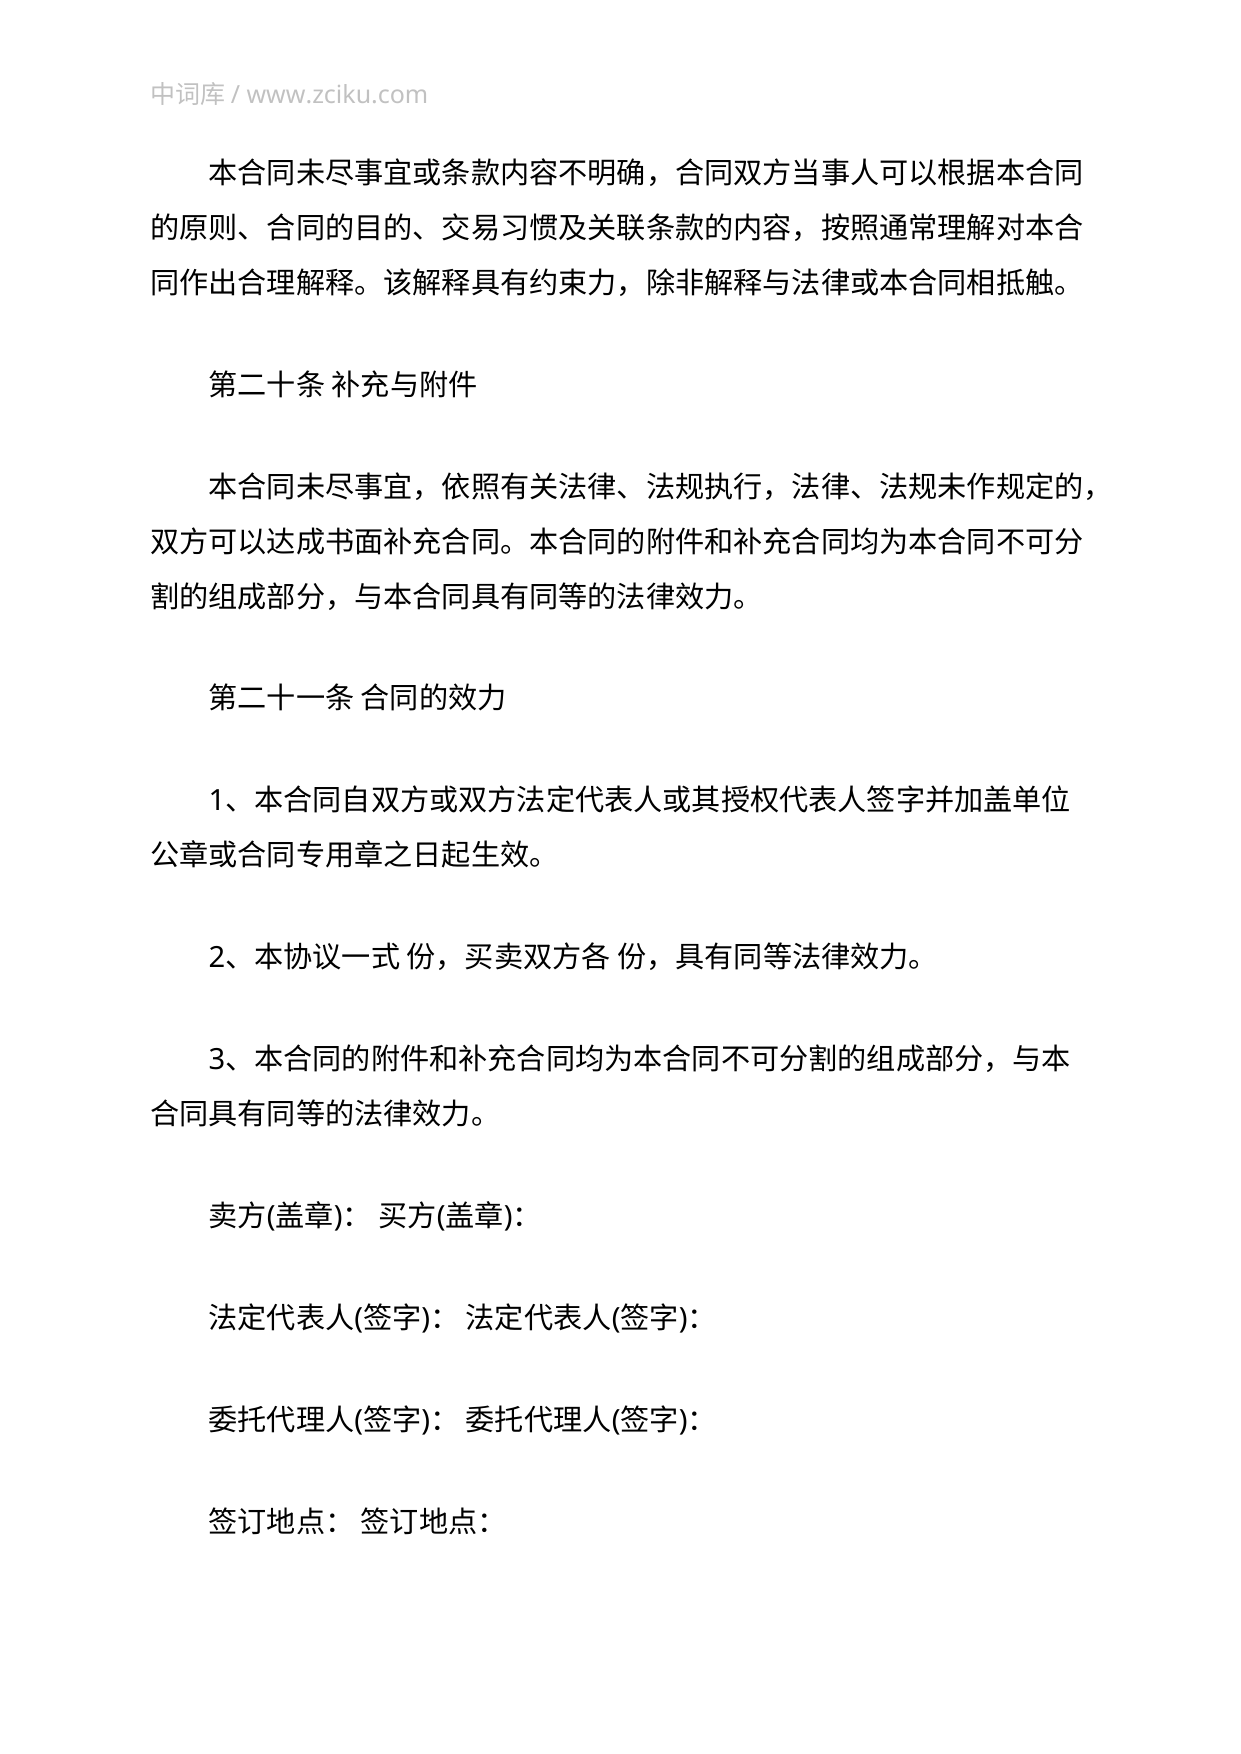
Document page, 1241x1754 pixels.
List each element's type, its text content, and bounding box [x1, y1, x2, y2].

text 第二十条 补充与附件 [150, 362, 1090, 404]
text 本合同未尽事宜，依照有关法律、法规执行，法律、法规未作规定的，双方可以达成书面补充合同。本合同的附件和补充合同均为本合同不可分割的组成部分，与本合同具有同等的法律效力。 [150, 463, 1090, 615]
text 本合同未尽事宜或条款内容不明确，合同双方当事人可以根据本合同的原则、合同的目的、交易习惯及关联条款的内容，按照通常理解对本合同作出合理解释。该解释具有约束力，除非解释与法律或本合同相抵触。 [150, 150, 1090, 302]
text 卖方(盖章)： 买方(盖章)： [150, 1192, 1090, 1234]
text 委托代理人(签字)： 委托代理人(签字)： [150, 1396, 1090, 1438]
text 3、本合同的附件和补充合同均为本合同不可分割的组成部分，与本合同具有同等的法律效力。 [150, 1035, 1090, 1133]
text 法定代表人(签字)： 法定代表人(签字)： [150, 1294, 1090, 1337]
text 1、本合同自双方或双方法定代表人或其授权代表人签字并加盖单位公章或合同专用章之日起生效。 [150, 777, 1090, 874]
text 2、本协议一式 份，买卖双方各 份，具有同等法律效力。 [150, 933, 1090, 976]
text 签订地点： 签订地点： [150, 1498, 1090, 1540]
text 第二十一条 合同的效力 [150, 675, 1090, 717]
